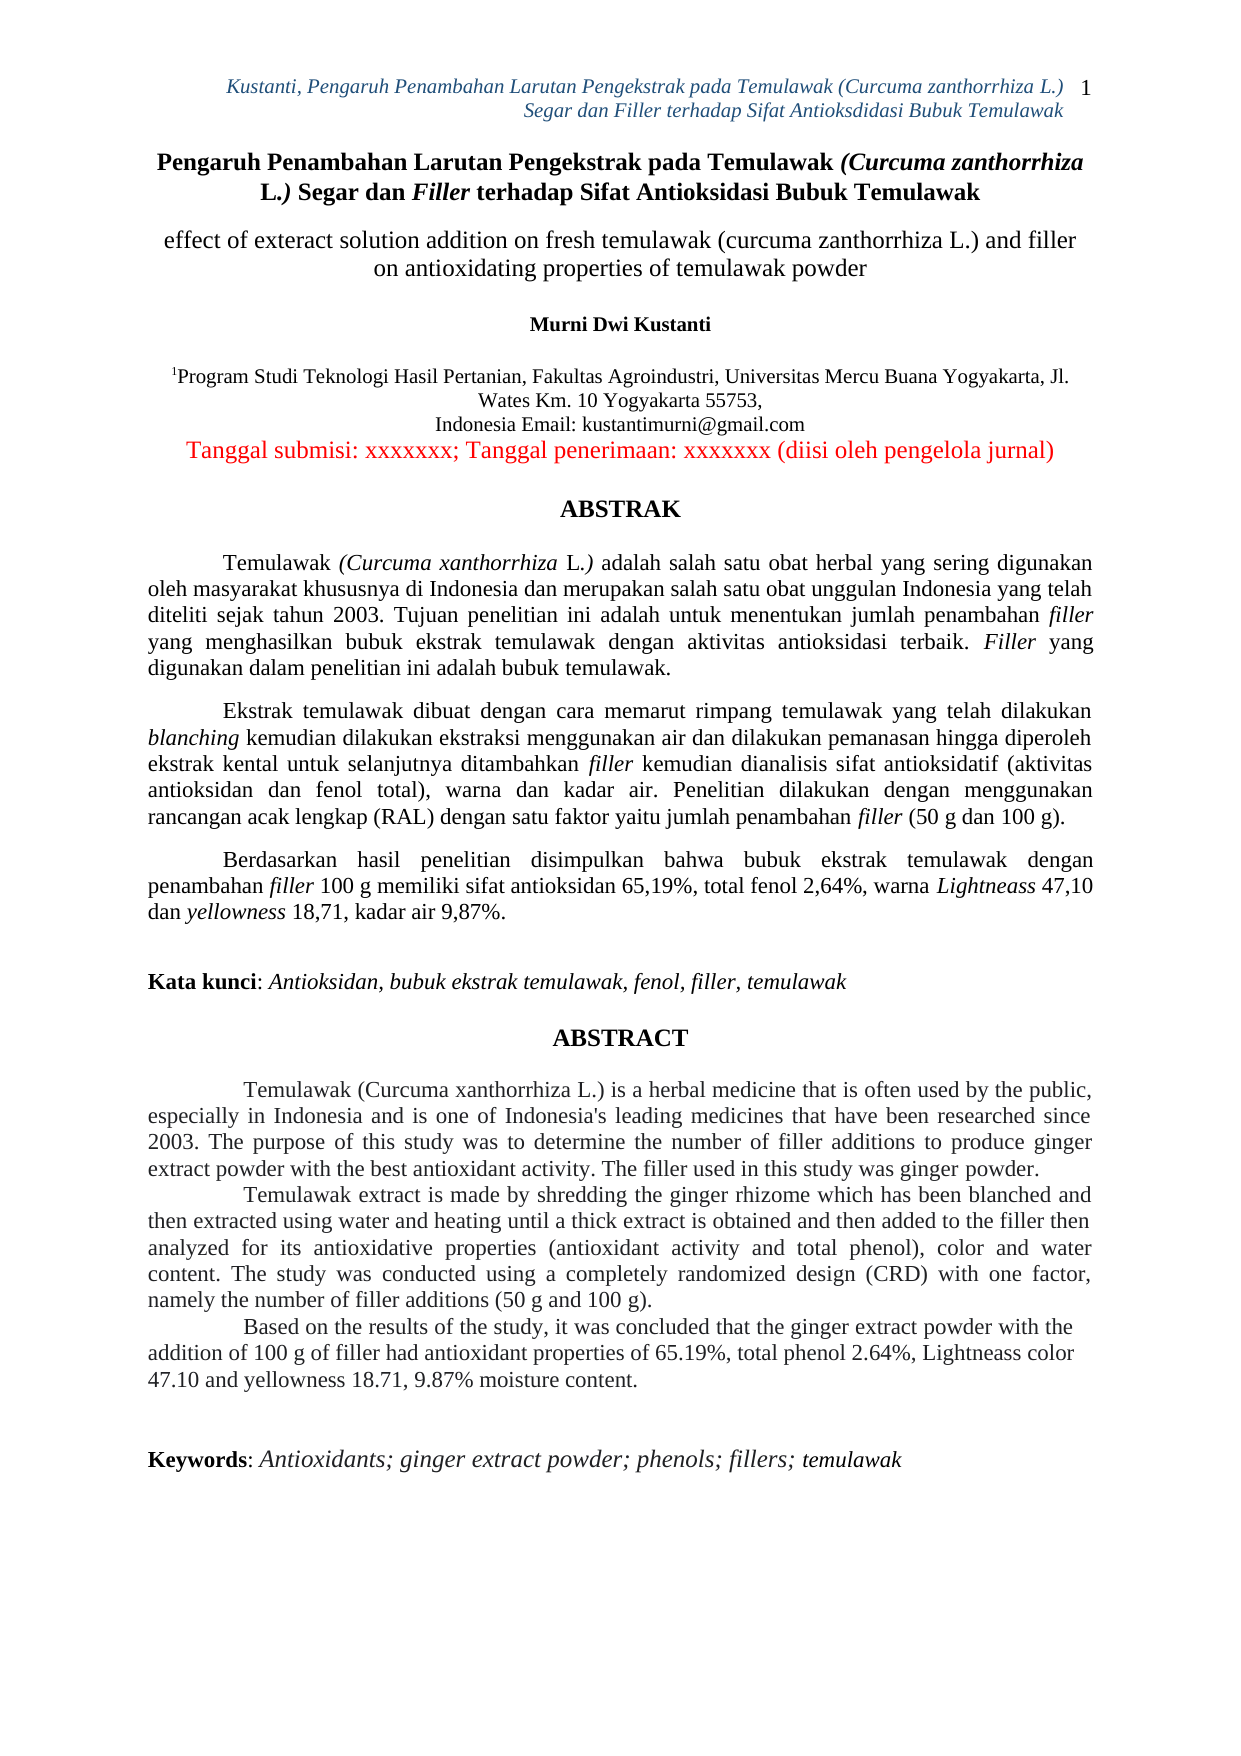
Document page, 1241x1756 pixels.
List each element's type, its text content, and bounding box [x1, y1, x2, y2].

text 47.10 and yellowness 18.71, 9.87% moisture content. [148, 1366, 1140, 1392]
text Based on the results of the study, it was concluded that the ginger extract powder with the addition of 100 g of filler had antioxidant properties of 65.19%, total phenol 2.64%, Lightneass color [148, 1313, 1075, 1366]
text Temulawak (Curcuma xanthorrhiza L.) is a herbal medicine that is often used by the public, especially in Indonesia and is one of Indonesia's leading medicines that have been researched since 2003. The purpose of this study was to determine the number of filler additions to produce ginger extract powder with the best antioxidant activity. The filler used in this study was ginger powder. [148, 1076, 1093, 1181]
text Temulawak (Curcuma xanthorrhiza L.) adalah salah satu obat herbal yang sering digunakan oleh masyarakat khususnya di Indonesia dan merupakan salah satu obat unggulan Indonesia yang telah diteliti sejak tahun 2003. Tujuan penelitian ini adalah untuk menentukan jumlah penambahan filler yang menghasilkan bubuk ekstrak temulawak dengan aktivitas antioksidasi terbaik. Filler yang digunakan dalam penelitian ini adalah bubuk temulawak. [148, 549, 1093, 681]
text Keywords: Antioxidants; ginger extract powder; phenols; fillers; temulawak [148, 1444, 1140, 1473]
subtitle ABSTRACT [148, 1023, 1092, 1052]
text Temulawak extract is made by shredding the ginger rhizome which has been blanched and then extracted using water and heating until a thick extract is obtained and then added to the filler then analyzed for its antioxidative properties (antioxidant activity and total phenol), color and water content. The study was conducted using a completely randomized design (CRD) with one factor, namely the number of filler additions (50 g and 100 g). [148, 1181, 1093, 1313]
text Pengaruh Penambahan Larutan Pengekstrak pada Temulawak (Curcuma zanthorrhiza [148, 147, 1092, 175]
text Ekstrak temulawak dibuat dengan cara memarut rimpang temulawak yang telah dilakukan blanching kemudian dilakukan ekstraksi menggunakan air dan dilakukan pemanasan hingga diperoleh ekstrak kental untuk selanjutnya ditambahkan filler kemudian dianalisis sifat antioksidatif (aktivitas antioksidan dan fenol total), warna dan kadar air. Penelitian dilakukan dengan menggunakan rancangan acak lengkap (RAL) dengan satu faktor yaitu jumlah penambahan filler (50 g dan 100 g). [148, 697, 1093, 829]
text Murni Dwi Kustanti [148, 312, 1092, 336]
text Berdasarkan hasil penelitian disimpulkan bahwa bubuk ekstrak temulawak dengan penambahan filler 100 g memiliki sifat antioksidan 65,19%, total fenol 2,64%, warna Lightneass 47,10 dan yellowness 18,71, kadar air 9,87%. [148, 846, 1093, 925]
subtitle effect of exteract solution addition on fresh temulawak (curcuma zanthorrhiza L.) and filler on antioxidating properties of temulawak powder [148, 225, 1092, 282]
subtitle Tanggal submisi: xxxxxxx; Tanggal penerimaan: xxxxxxx (diisi oleh pengelola jurnal) [148, 436, 1092, 465]
text ABSTRAK [148, 494, 1093, 523]
text Wates Km. 10 Yogyakarta 55753, Indonesia Email: kustantimurni@gmail.com [435, 388, 805, 436]
text 1Program Studi Teknologi Hasil Pertanian, Fakultas Agroindustri, Universitas Mercu Buana Yogyakarta, Jl. [148, 364, 1093, 388]
subtitle L.) Segar dan Filler terhadap Sifat Antioksidasi Bubuk Temulawak [148, 177, 1092, 206]
text Kata kunci: Antioksidan, bubuk ekstrak temulawak, fenol, filler, temulawak [148, 968, 1140, 994]
